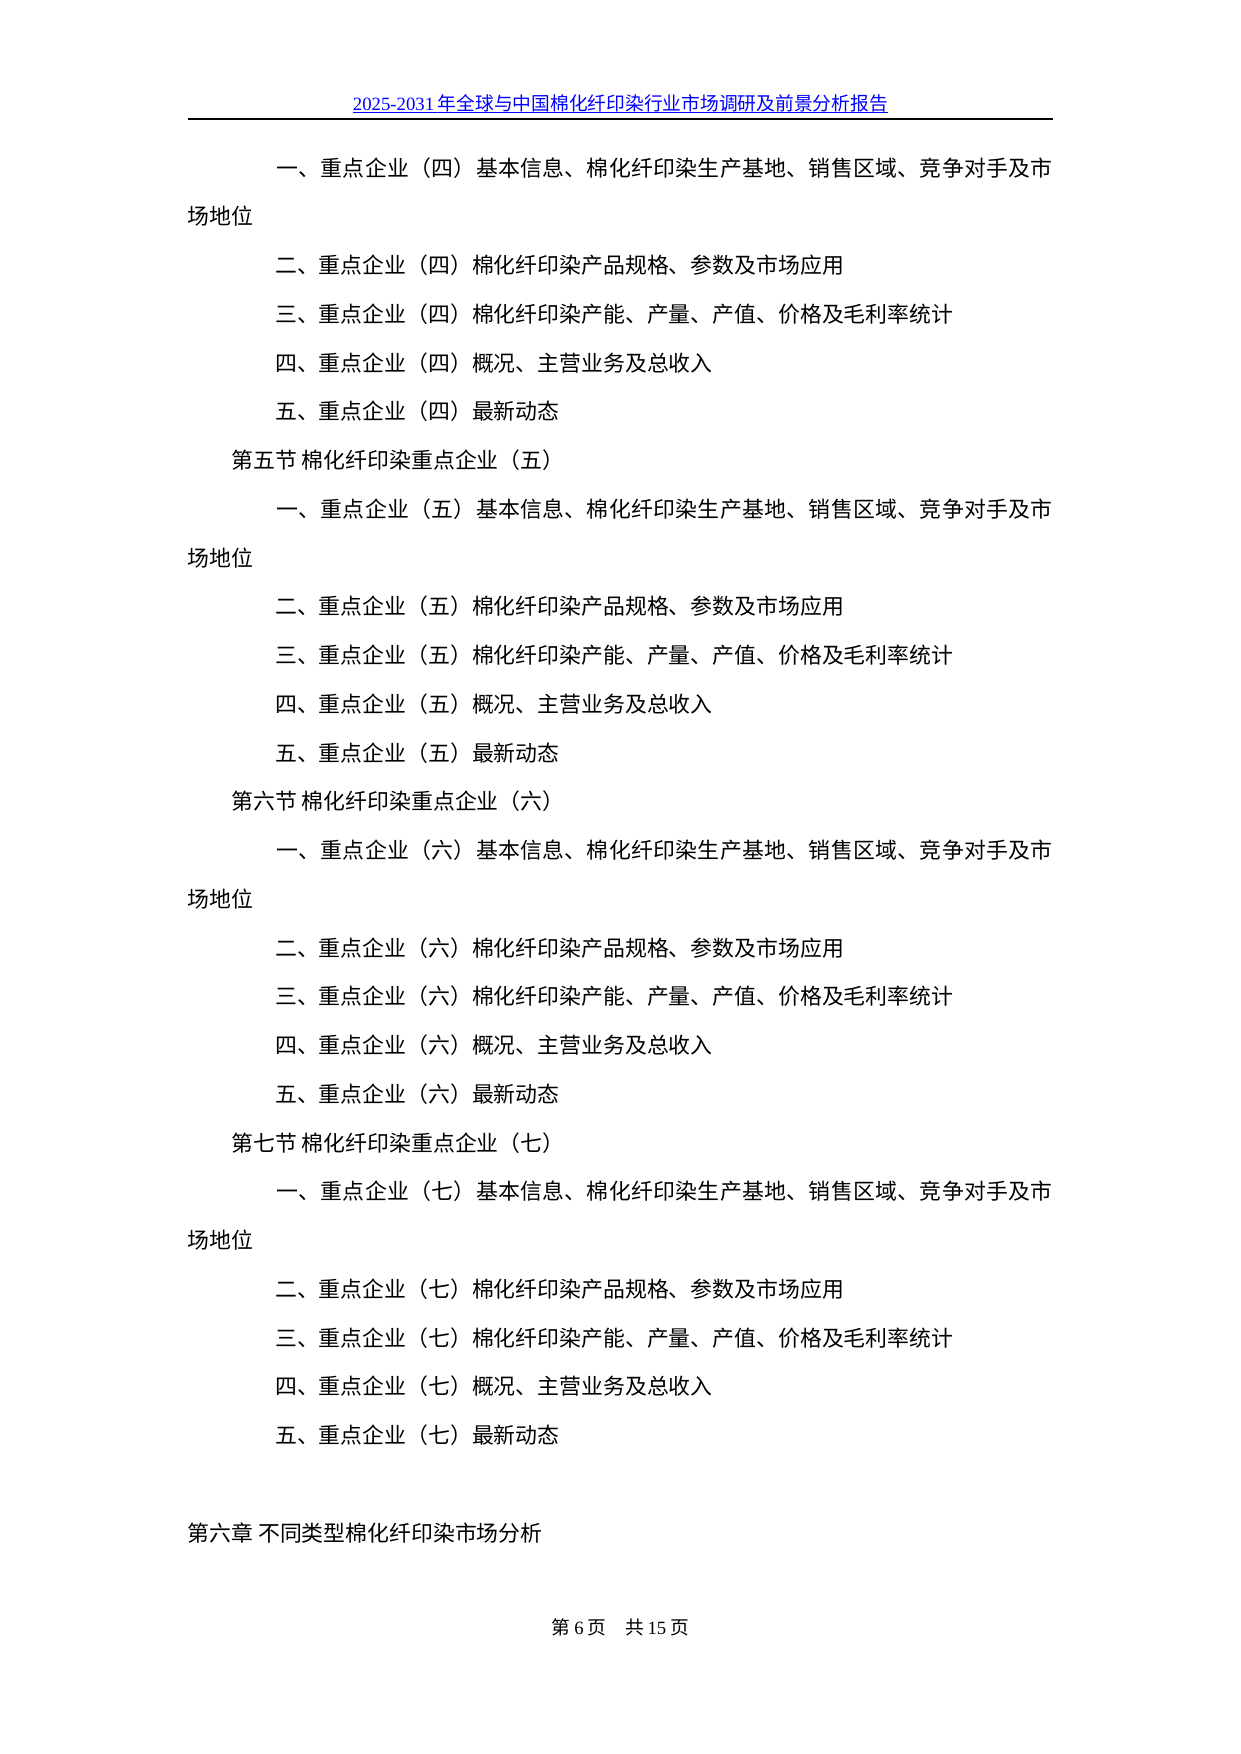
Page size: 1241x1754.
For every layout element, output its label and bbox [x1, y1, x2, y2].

text [187, 150, 1053, 1548]
